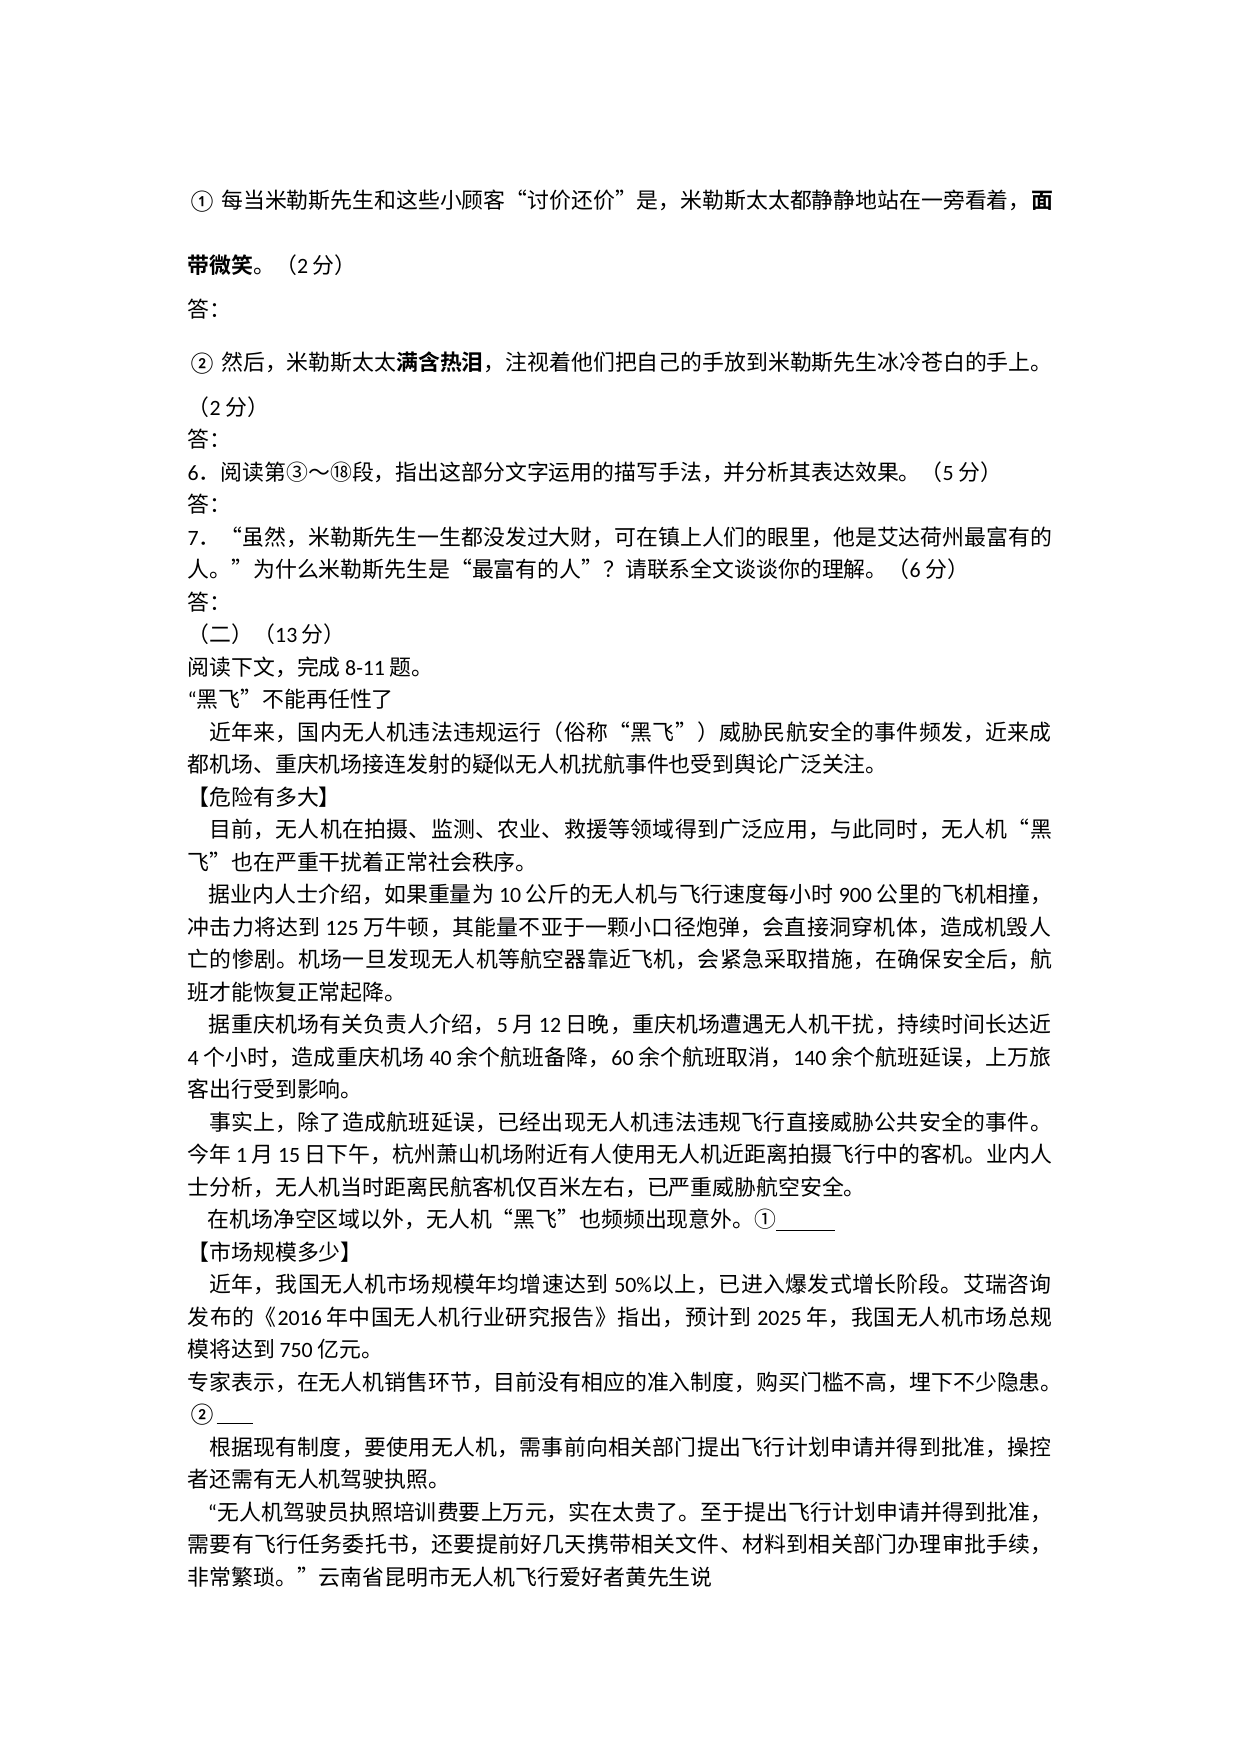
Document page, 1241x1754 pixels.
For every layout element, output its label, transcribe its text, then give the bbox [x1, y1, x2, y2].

text ② [187, 1397, 1053, 1429]
text 答： [187, 292, 1053, 324]
text 据重庆机场有关负责人介绍，5月12日晚，重庆机场遭遇无人机干扰，持续时间长达近4个小时，造成重庆机场40余个航班备降，60余个航班取消，140余个航班延误，上万旅客出行受到影响。 [187, 1007, 1053, 1104]
text （二）（13分） [187, 617, 1053, 649]
text 事实上，除了造成航班延误，已经出现无人机违法违规飞行直接威胁公共安全的事件。今年1月15日下午，杭州萧山机场附近有人使用无人机近距离拍摄飞行中的客机。业内人士分析，无人机当时距离民航客机仅百米左右，已严重威胁航空安全。 [187, 1104, 1053, 1202]
text 专家表示，在无人机销售环节，目前没有相应的准入制度，购买门槛不高，埋下不少隐患。 [187, 1364, 1053, 1397]
text 目前，无人机在拍摄、监测、农业、救援等领域得到广泛应用，与此同时，无人机“黑飞”也在严重干扰着正常社会秩序。 [187, 812, 1053, 877]
text 7．“虽然，米勒斯先生一生都没发过大财，可在镇上人们的眼里，他是艾达荷州最富有的人。”为什么米勒斯先生是“最富有的人”？请联系全文谈谈你的理解。（6分） [187, 519, 1053, 584]
text “无人机驾驶员执照培训费要上万元，实在太贵了。至于提出飞行计划申请并得到批准，需要有飞行任务委托书，还要提前好几天携带相关文件、材料到相关部门办理审批手续，非常繁琐。”云南省昆明市无人机飞行爱好者黄先生说 [187, 1494, 1053, 1592]
text 据业内人士介绍，如果重量为10公斤的无人机与飞行速度每小时900公里的飞机相撞，冲击力将达到125万牛顿，其能量不亚于一颗小口径炮弹，会直接洞穿机体，造成机毁人亡的惨剧。机场一旦发现无人机等航空器靠近飞机，会紧急采取措施，在确保安全后，航班才能恢复正常起降。 [187, 877, 1053, 1007]
text ①每当米勒斯先生和这些小顾客“讨价还价”是，米勒斯太太都静静地站在一旁看着，面带微笑。（2分） [187, 162, 1053, 292]
text “黑飞”不能再任性了 [187, 682, 1053, 714]
text 阅读下文，完成8-11题。 [187, 649, 1053, 682]
text 答： [187, 487, 1053, 519]
text ②然后，米勒斯太太满含热泪，注视着他们把自己的手放到米勒斯先生冰冷苍白的手上。（2分） [187, 324, 1053, 422]
text 在机场净空区域以外，无人机“黑飞”也频频出现意外。① [187, 1202, 1053, 1234]
text 答： [187, 422, 1053, 454]
text 根据现有制度，要使用无人机，需事前向相关部门提出飞行计划申请并得到批准，操控者还需有无人机驾驶执照。 [187, 1429, 1053, 1494]
text 6．阅读第③～⑱段，指出这部分文字运用的描写手法，并分析其表达效果。（5分） [187, 454, 1053, 487]
text 近年来，国内无人机违法违规运行（俗称“黑飞”）威胁民航安全的事件频发，近来成都机场、重庆机场接连发射的疑似无人机扰航事件也受到舆论广泛关注。 [187, 714, 1053, 779]
text 【市场规模多少】 [187, 1234, 1053, 1267]
text 【危险有多大】 [187, 779, 1053, 812]
text 答： [187, 584, 1053, 617]
text 近年，我国无人机市场规模年均增速达到50%以上，已进入爆发式增长阶段。艾瑞咨询发布的《2016年中国无人机行业研究报告》指出，预计到2025年，我国无人机市场总规模将达到750亿元。 [187, 1267, 1053, 1364]
